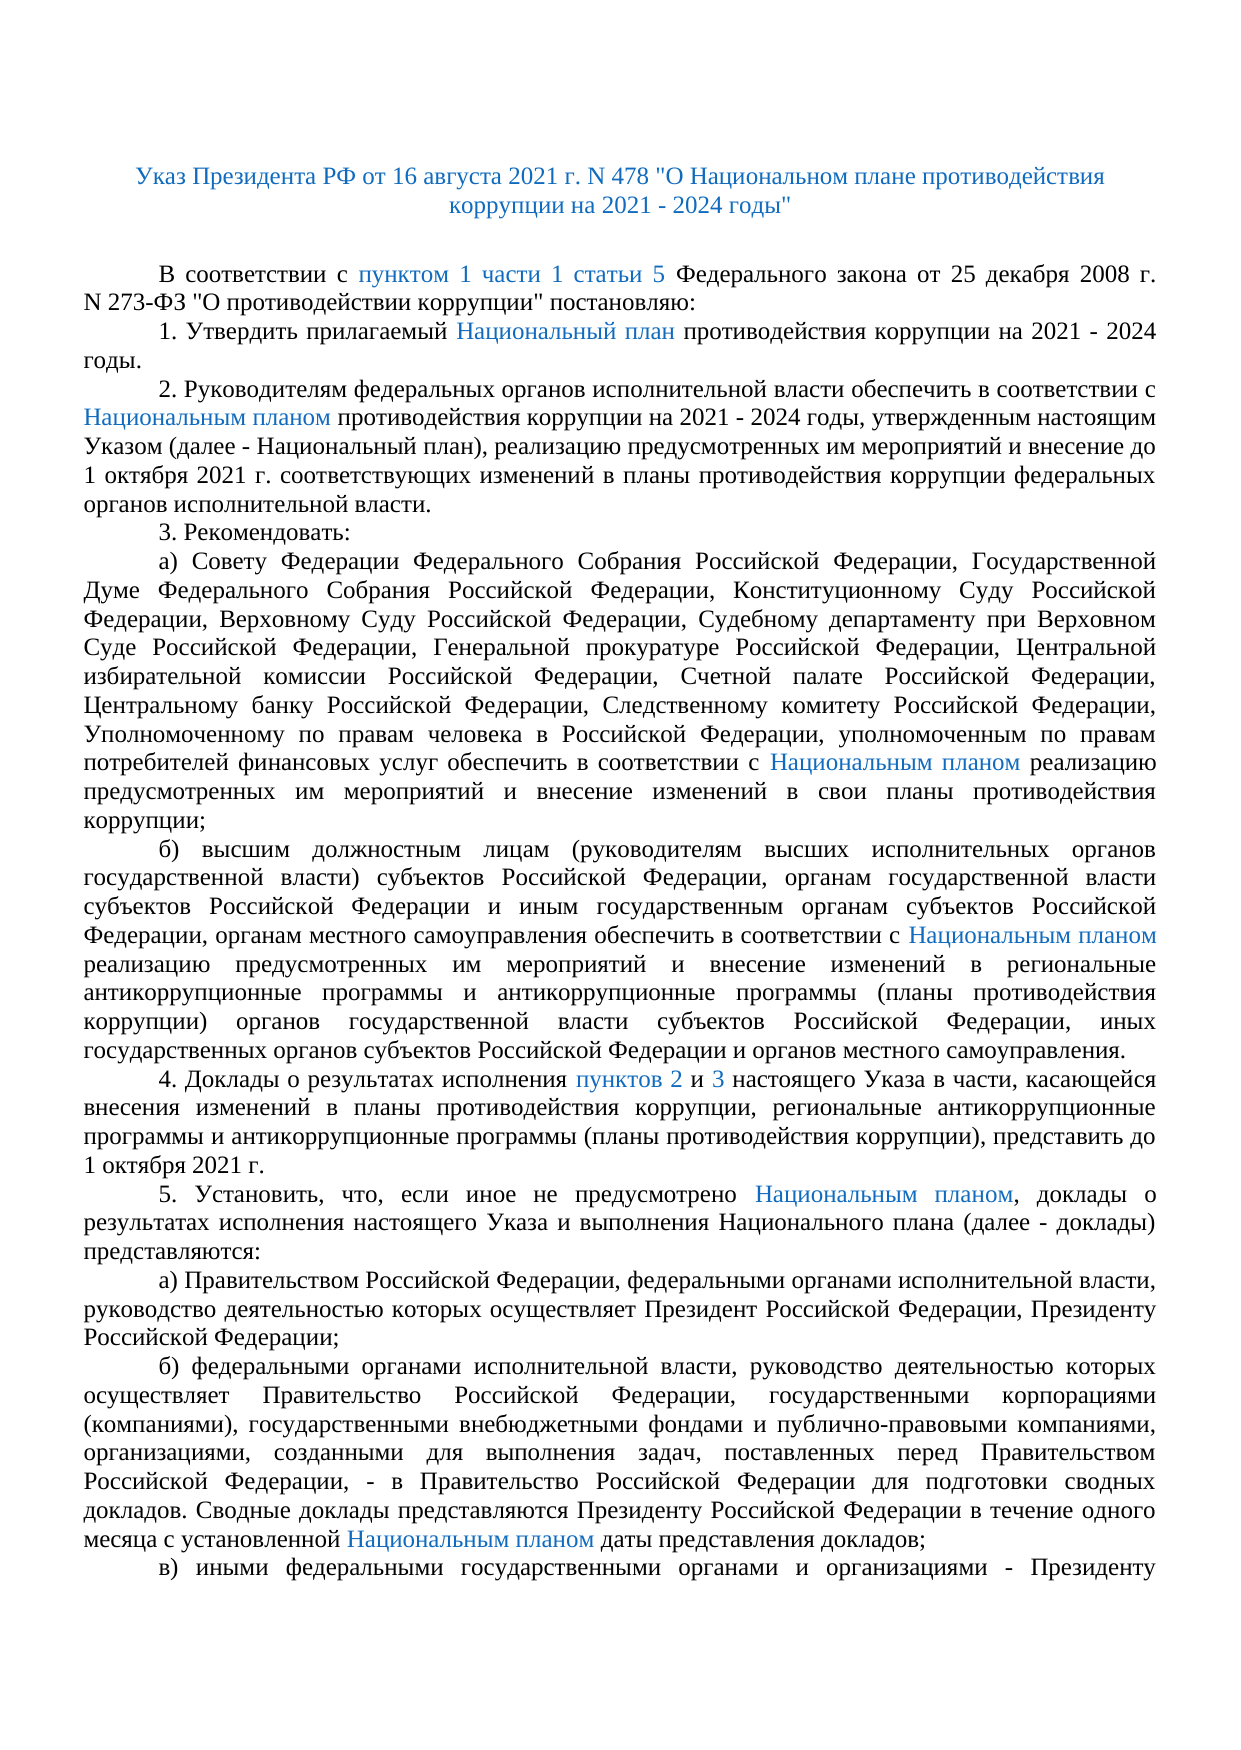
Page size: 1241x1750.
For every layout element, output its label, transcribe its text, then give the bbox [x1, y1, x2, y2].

text 4. Доклады о результатах исполнения пунктов 2 и 3 настоящего Указа в части, касающейся внесения изменений в планы противодействия коррупции, региональные антикоррупционные программы и антикоррупционные программы (планы противодействия коррупции), представить до 1 октября 2021 г. [83, 1064, 1157, 1179]
text а) Совету Федерации Федерального Собрания Российской Федерации, Государственной Думе Федерального Собрания Российской Федерации, Конституционному Суду Российской Федерации, Верховному Суду Российской Федерации, Судебному департаменту при Верховном Суде Российской Федерации, Генеральной прокуратуре Российской Федерации, Центральной избирательной комиссии Российской Федерации, Счетной палате Российской Федерации, Центральному банку Российской Федерации, Следственному комитету Российской Федерации, Уполномоченному по правам человека в Российской Федерации, уполномоченным по правам потребителей финансовых услуг обеспечить в соответствии с Национальным планом реализацию предусмотренных им мероприятий и внесение изменений в свои планы противодействия коррупции; [83, 546, 1157, 834]
text 3. Рекомендовать: [83, 517, 1157, 546]
text В соответствии с пунктом 1 части 1 статьи 5 Федерального закона от 25 декабря 2008 г. N 273-ФЗ "О противодействии коррупции" постановляю: [83, 259, 1157, 316]
subtitle Указ Президента РФ от 16 августа 2021 г. N 478 "О Национальном плане противодействия коррупции на 2021 - 2024 годы" [83, 161, 1157, 219]
text 5. Установить, что, если иное не предусмотрено Национальным планом, доклады о результатах исполнения настоящего Указа и выполнения Национального плана (далее - доклады) представляются: [83, 1179, 1157, 1265]
text б) высшим должностным лицам (руководителям высших исполнительных органов государственной власти) субъектов Российской Федерации, органам государственной власти субъектов Российской Федерации и иным государственным органам субъектов Российской Федерации, органам местного самоуправления обеспечить в соответствии с Национальным планом реализацию предусмотренных им мероприятий и внесение изменений в региональные антикоррупционные программы и антикоррупционные программы (планы противодействия коррупции) органов государственной власти субъектов Российской Федерации, иных государственных органов субъектов Российской Федерации и органов местного самоуправления. [83, 834, 1157, 1064]
text 2. Руководителям федеральных органов исполнительной власти обеспечить в соответствии с Национальным планом противодействия коррупции на 2021 - 2024 годы, утвержденным настоящим Указом (далее - Национальный план), реализацию предусмотренных им мероприятий и внесение до 1 октября 2021 г. соответствующих изменений в планы противодействия коррупции федеральных органов исполнительной власти. [83, 374, 1157, 517]
text а) Правительством Российской Федерации, федеральными органами исполнительной власти, руководство деятельностью которых осуществляет Президент Российской Федерации, Президенту Российской Федерации; [83, 1265, 1157, 1351]
text б) федеральными органами исполнительной власти, руководство деятельностью которых осуществляет Правительство Российской Федерации, государственными корпорациями (компаниями), государственными внебюджетными фондами и публично-правовыми компаниями, организациями, созданными для выполнения задач, поставленных перед Правительством Российской Федерации, - в Правительство Российской Федерации для подготовки сводных докладов. Сводные доклады представляются Президенту Российской Федерации в течение одного месяца с установленной Национальным планом даты представления докладов; [83, 1351, 1157, 1552]
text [83, 1552, 1157, 1581]
text 1. Утвердить прилагаемый Национальный план противодействия коррупции на 2021 - 2024 годы. [83, 316, 1157, 374]
